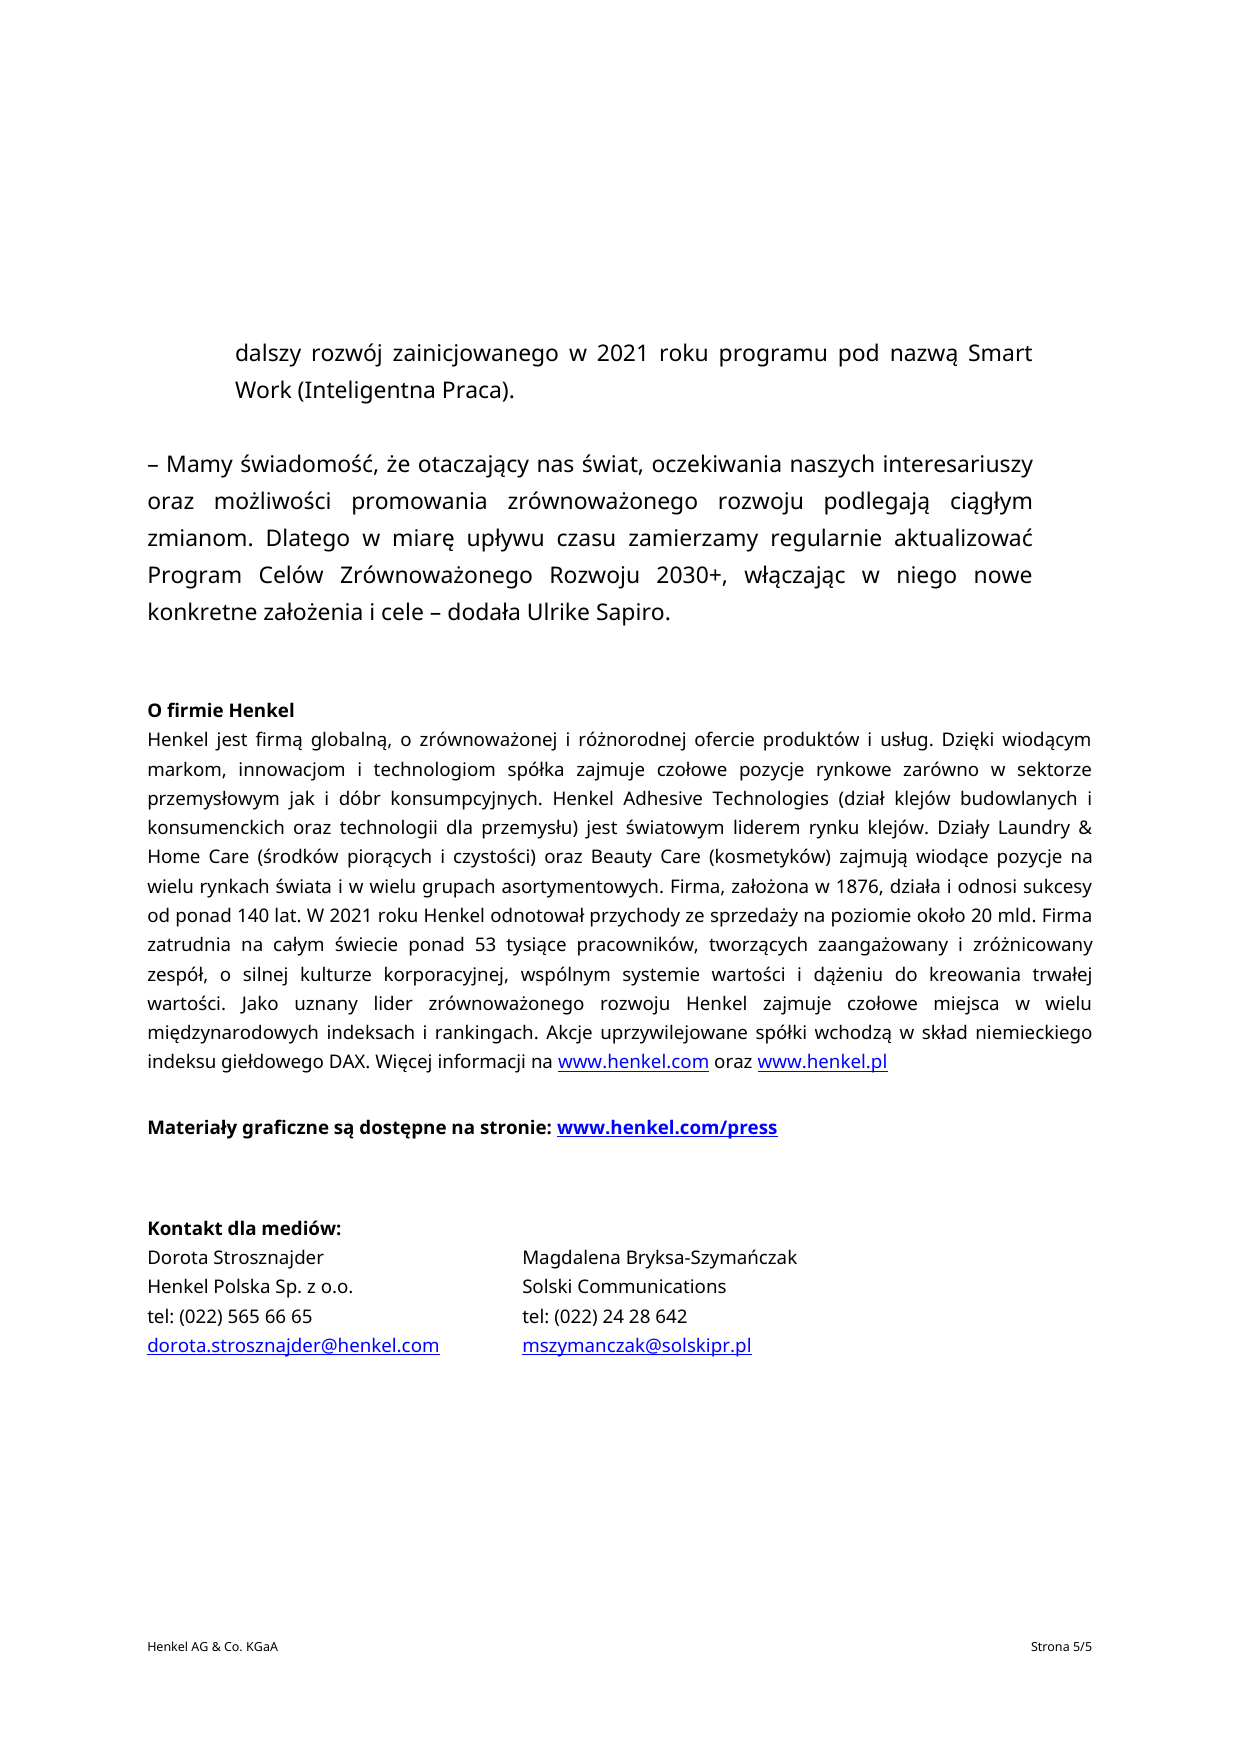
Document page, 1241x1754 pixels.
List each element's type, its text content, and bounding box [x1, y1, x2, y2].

text Henkel jest firmą globalną, o zrównoważonej i różnorodnej ofercie produktów i usług. Dzięki wiodącym markom, innowacjom i technologiom spółka zajmuje czołowe pozycje rynkowe zarówno w sektorze przemysłowym jak i dóbr konsumpcyjnych. Henkel Adhesive Technologies (dział klejów budowlanych i konsumenckich oraz technologii dla przemysłu) jest światowym liderem rynku klejów. Działy Laundry & Home Care (środków piorących i czystości) oraz Beauty Care (kosmetyków) zajmują wiodące pozycje na wielu rynkach świata i w wielu grupach asortymentowych. Firma, założona w 1876, działa i odnosi sukcesy od ponad 140 lat. W 2021 roku Henkel odnotował przychody ze sprzedaży na poziomie około 20 mld. Firma zatrudnia na całym świecie ponad 53 tysiące pracowników, tworzących zaangażowany i zróżnicowany zespół, o silnej kulturze korporacyjnej, wspólnym systemie wartości i dążeniu do kreowania trwałej wartości. Jako uznany lider zrównoważonego rozwoju Henkel zajmuje czołowe miejsca w wielu międzynarodowych indeksach i rankingach. Akcje uprzywilejowane spółki wchodzą w skład niemieckiego indeksu giełdowego DAX. Więcej informacji na www.henkel.com oraz www.henkel.pl [147, 727, 1093, 1074]
text O firmie Henkel [147, 697, 1093, 723]
text Dorota Strosznajder Magdalena Bryksa-Szymańczak [147, 1244, 1093, 1270]
text Materiały graficzne są dostępne na stronie: www.henkel.com/press [147, 1114, 1093, 1139]
text dorota.strosznajder@henkel.com mszymanczak@solskipr.pl [147, 1332, 1093, 1358]
text Henkel Polska Sp. z o.o. Solski Communications [147, 1274, 1093, 1299]
text tel: (022) 565 66 65 tel: (022) 24 28 642 [147, 1303, 1093, 1328]
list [199, 337, 1033, 405]
text – Mamy świadomość, że otaczający nas świat, oczekiwania naszych interesariuszy oraz możliwości promowania zrównoważonego rozwoju podlegają ciągłym zmianom. Dlatego w miarę upływu czasu zamierzamy regularnie aktualizować Program Celów Zrównoważonego Rozwoju 2030+, włączając w niego nowe konkretne założenia i cele – dodała Ulrike Sapiro. [147, 448, 1033, 627]
text Kontakt dla mediów: [147, 1215, 1093, 1241]
